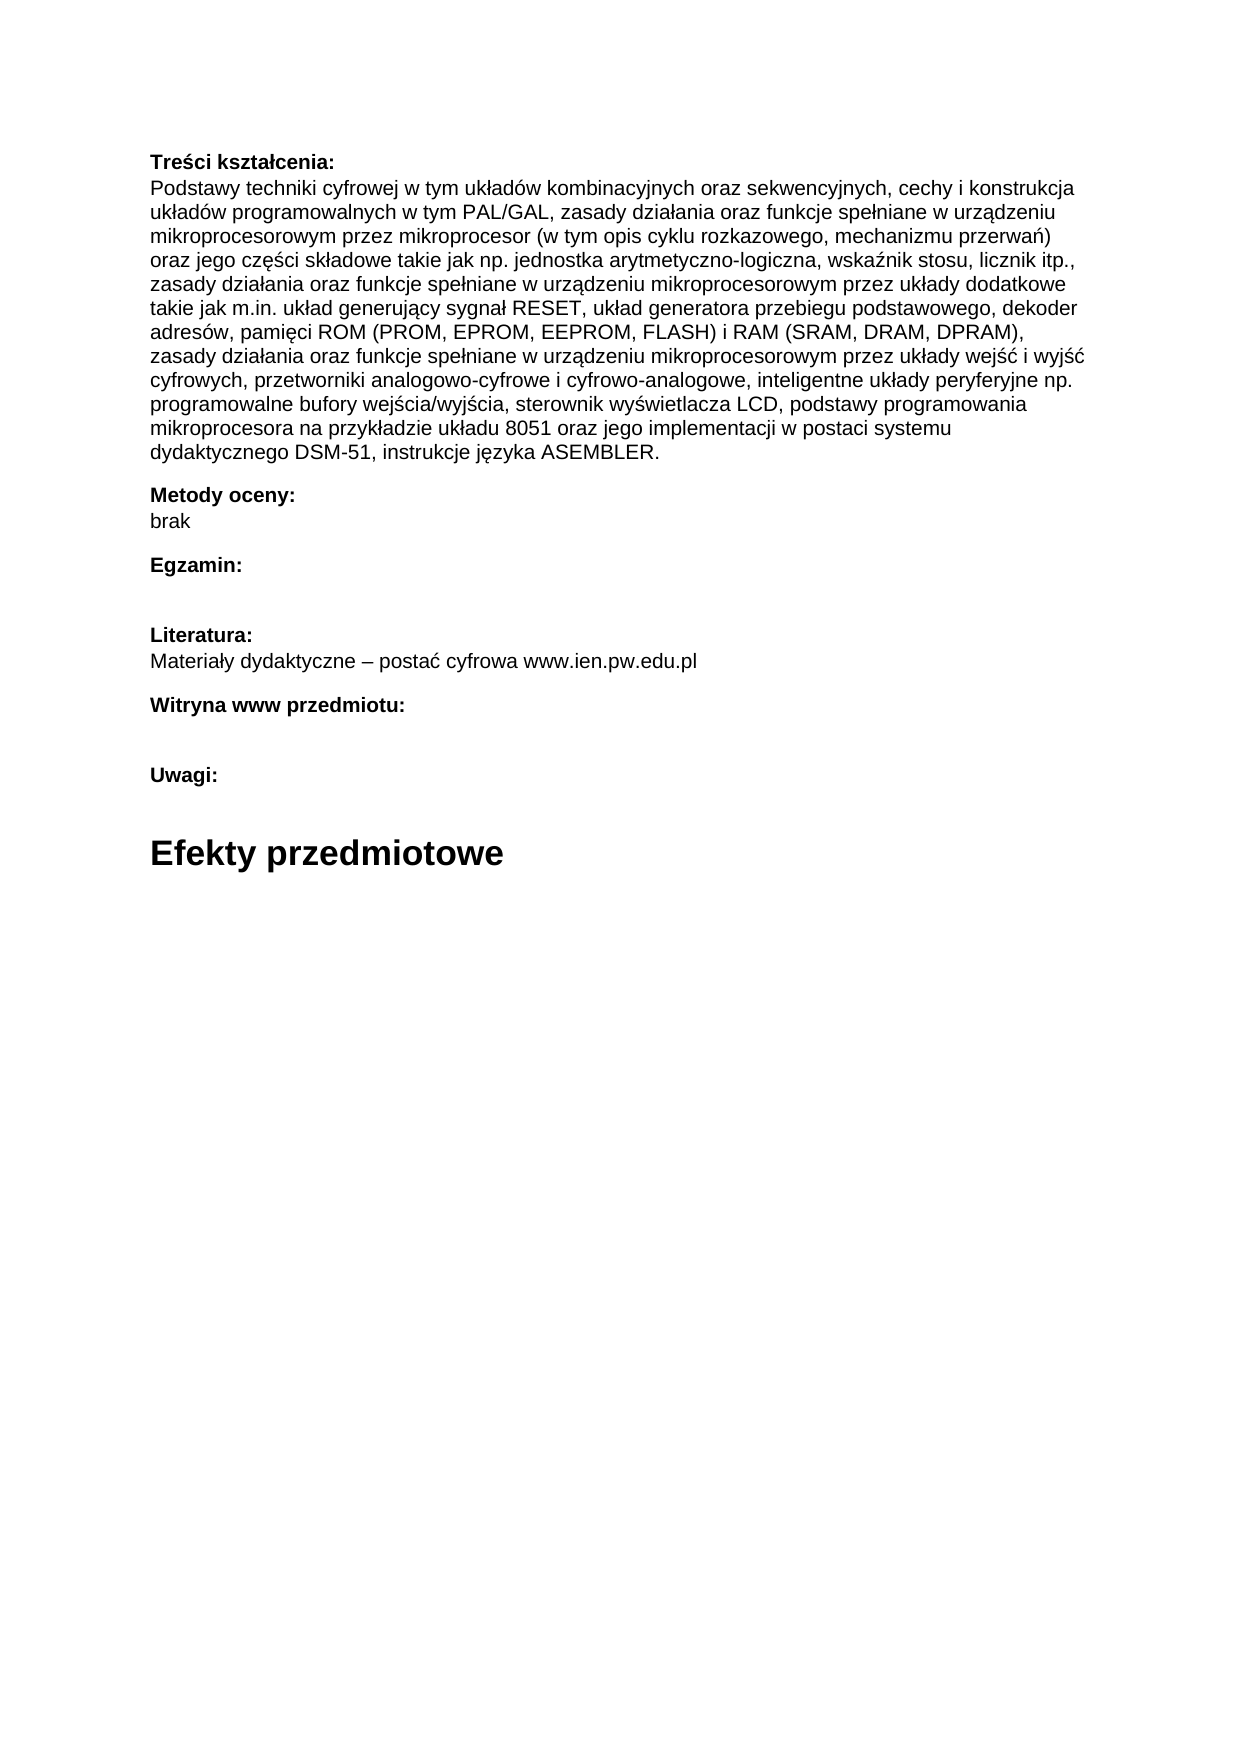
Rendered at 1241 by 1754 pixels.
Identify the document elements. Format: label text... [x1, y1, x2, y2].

text Treści kształcenia: [150, 150, 1090, 174]
subtitle Efekty przedmiotowe [150, 832, 1090, 873]
text Uwagi: [150, 762, 1090, 786]
text Materiały dydaktyczne – postać cyfrowa www.ien.pw.edu.pl [150, 649, 1090, 673]
text Podstawy techniki cyfrowej w tym układów kombinacyjnych oraz sekwencyjnych, cechy i konstrukcja układów programowalnych w tym PAL/GAL, zasady działania oraz funkcje spełniane w urządzeniu mikroprocesorowym przez mikroprocesor (w tym opis cyklu rozkazowego, mechanizmu przerwań) oraz jego części składowe takie jak np. jednostka arytmetyczno-logiczna, wskaźnik stosu, licznik itp., zasady działania oraz funkcje spełniane w urządzeniu mikroprocesorowym przez układy dodatkowe takie jak m.in. układ generujący sygnał RESET, układ generatora przebiegu podstawowego, dekoder adresów, pamięci ROM (PROM, EPROM, EEPROM, FLASH) i RAM (SRAM, DRAM, DPRAM), zasady działania oraz funkcje spełniane w urządzeniu mikroprocesorowym przez układy wejść i wyjść cyfrowych, przetworniki analogowo-cyfrowe i cyfrowo-analogowe, inteligentne układy peryferyjne np. programowalne bufory wejścia/wyjścia, sterownik wyświetlacza LCD, podstawy programowania mikroprocesora na przykładzie układu 8051 oraz jego implementacji w postaci systemu dydaktycznego DSM-51, instrukcje języka ASEMBLER. [150, 176, 1090, 463]
text Egzamin: [150, 553, 1090, 577]
text Literatura: [150, 623, 1090, 647]
text brak [150, 509, 1090, 533]
text Witryna www przedmiotu: [150, 693, 1090, 717]
text Metody oceny: [150, 483, 1090, 507]
